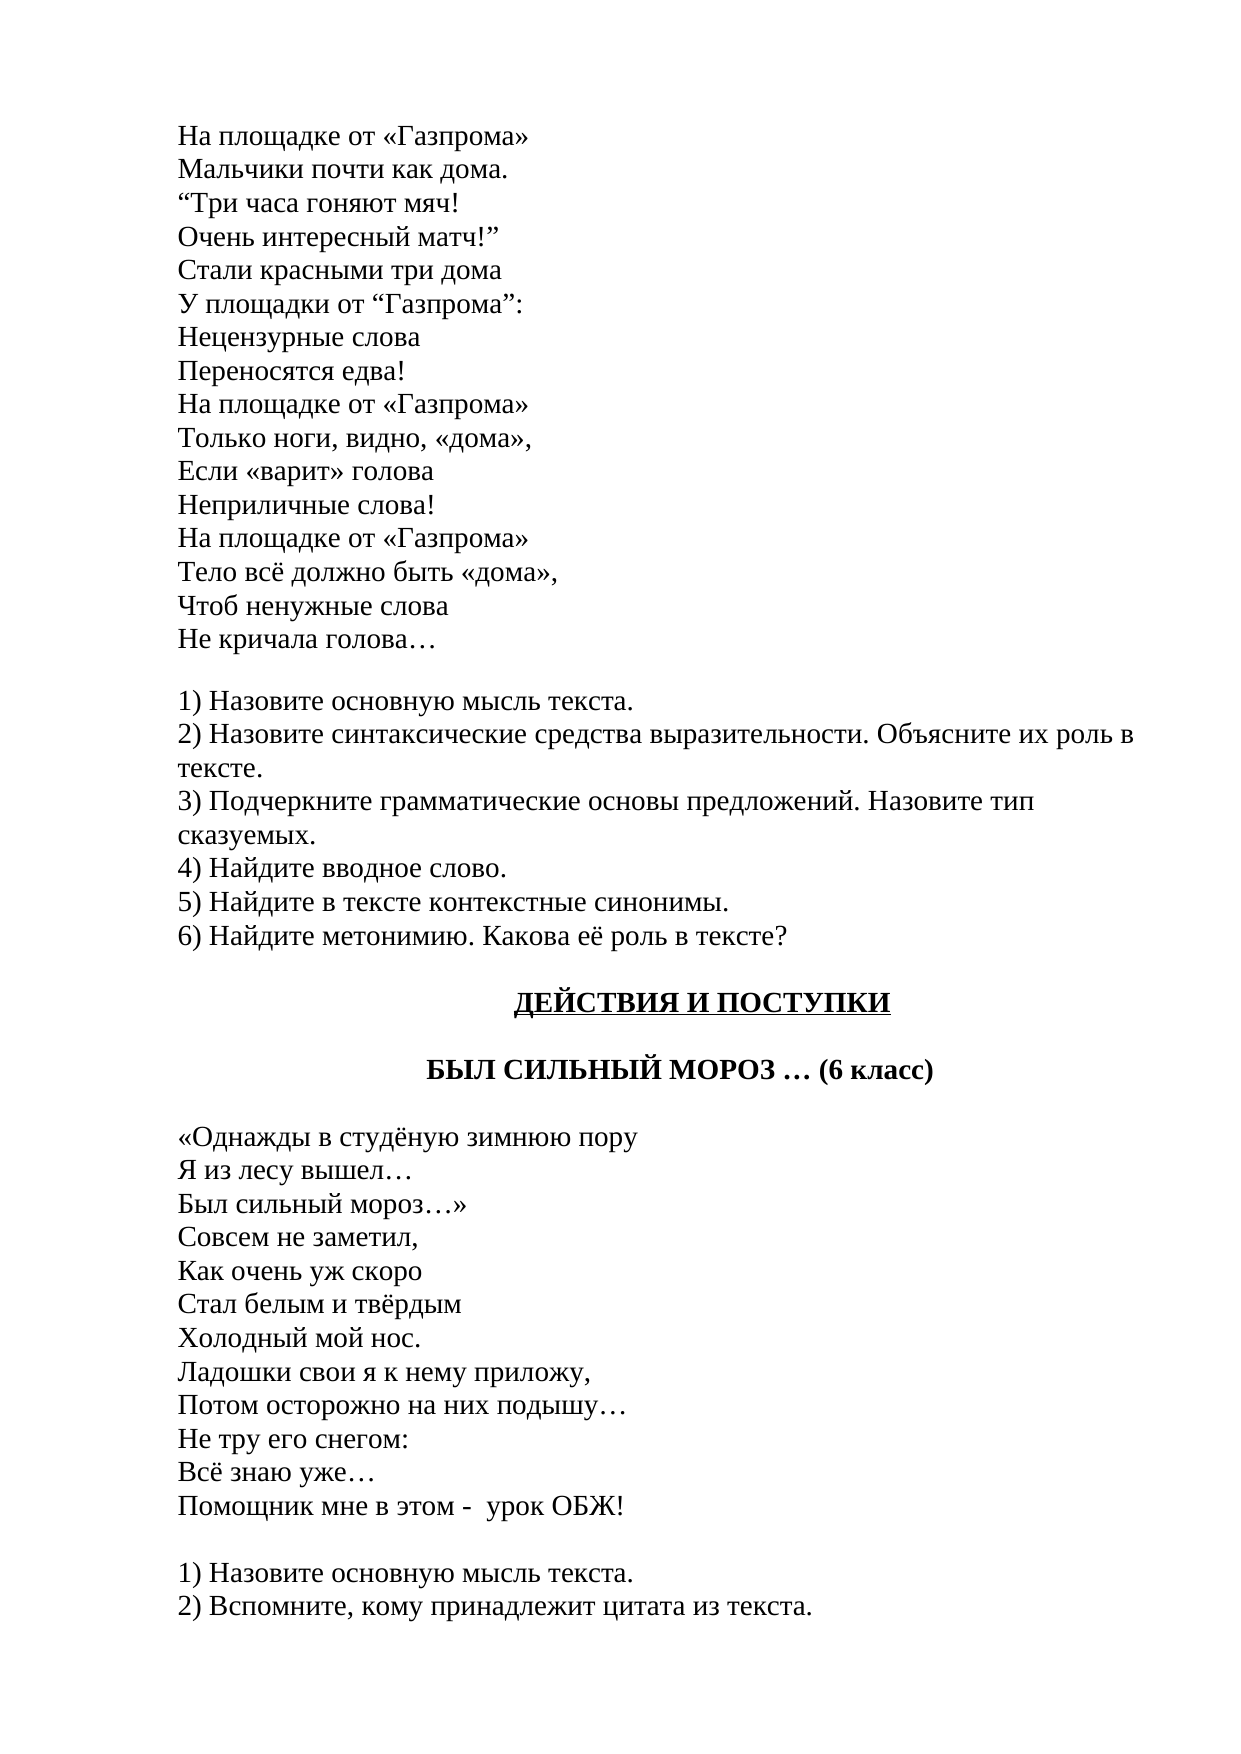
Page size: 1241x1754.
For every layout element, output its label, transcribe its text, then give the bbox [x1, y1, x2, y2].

text 3) Подчеркните грамматические основы предложений. Назовите тип сказуемых. 4) Найдите вводное слово. [177, 783, 1152, 884]
text «Однажды в студёную зимнюю пору Я из лесу вышел… Был сильный мороз…» Совсем не заметил, Как очень уж скоро Стал белым и твёрдым Холодный мой нос. Ладошки свои я к нему приложу, Потом осторожно на них подышу… Не тру его снегом: Всё знаю уже… Помощник мне в этом - урок ОБЖ! [177, 1119, 1152, 1521]
text БЫЛ СИЛЬНЫЙ МОРОЗ … (6 класс) [177, 1052, 1152, 1085]
text 1) Назовите основную мысль текста. 2) Назовите синтаксические средства выразительности. Объясните их роль в тексте. [177, 683, 1152, 783]
text Стали красными три дома У площадки от “Газпрома”: Нецензурные слова Переносятся едва! На площадке от «Газпрома» Только ноги, видно, «дома», Если «варит» голова Неприличные слова! На площадке от «Газпрома» Тело всё должно быть «дома», Чтоб ненужные слова Не кричала голова… [177, 252, 1152, 655]
text 5) Найдите в тексте контекстные синонимы. 6) Найдите метонимию. Какова её роль в тексте? [177, 884, 1152, 951]
text ДЕЙСТВИЯ И ПОСТУПКИ [177, 985, 1152, 1018]
text На площадке от «Газпрома» Мальчики почти как дома. “Три часа гоняют мяч! Очень интересный матч!” [177, 118, 1152, 252]
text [177, 1555, 1152, 1622]
